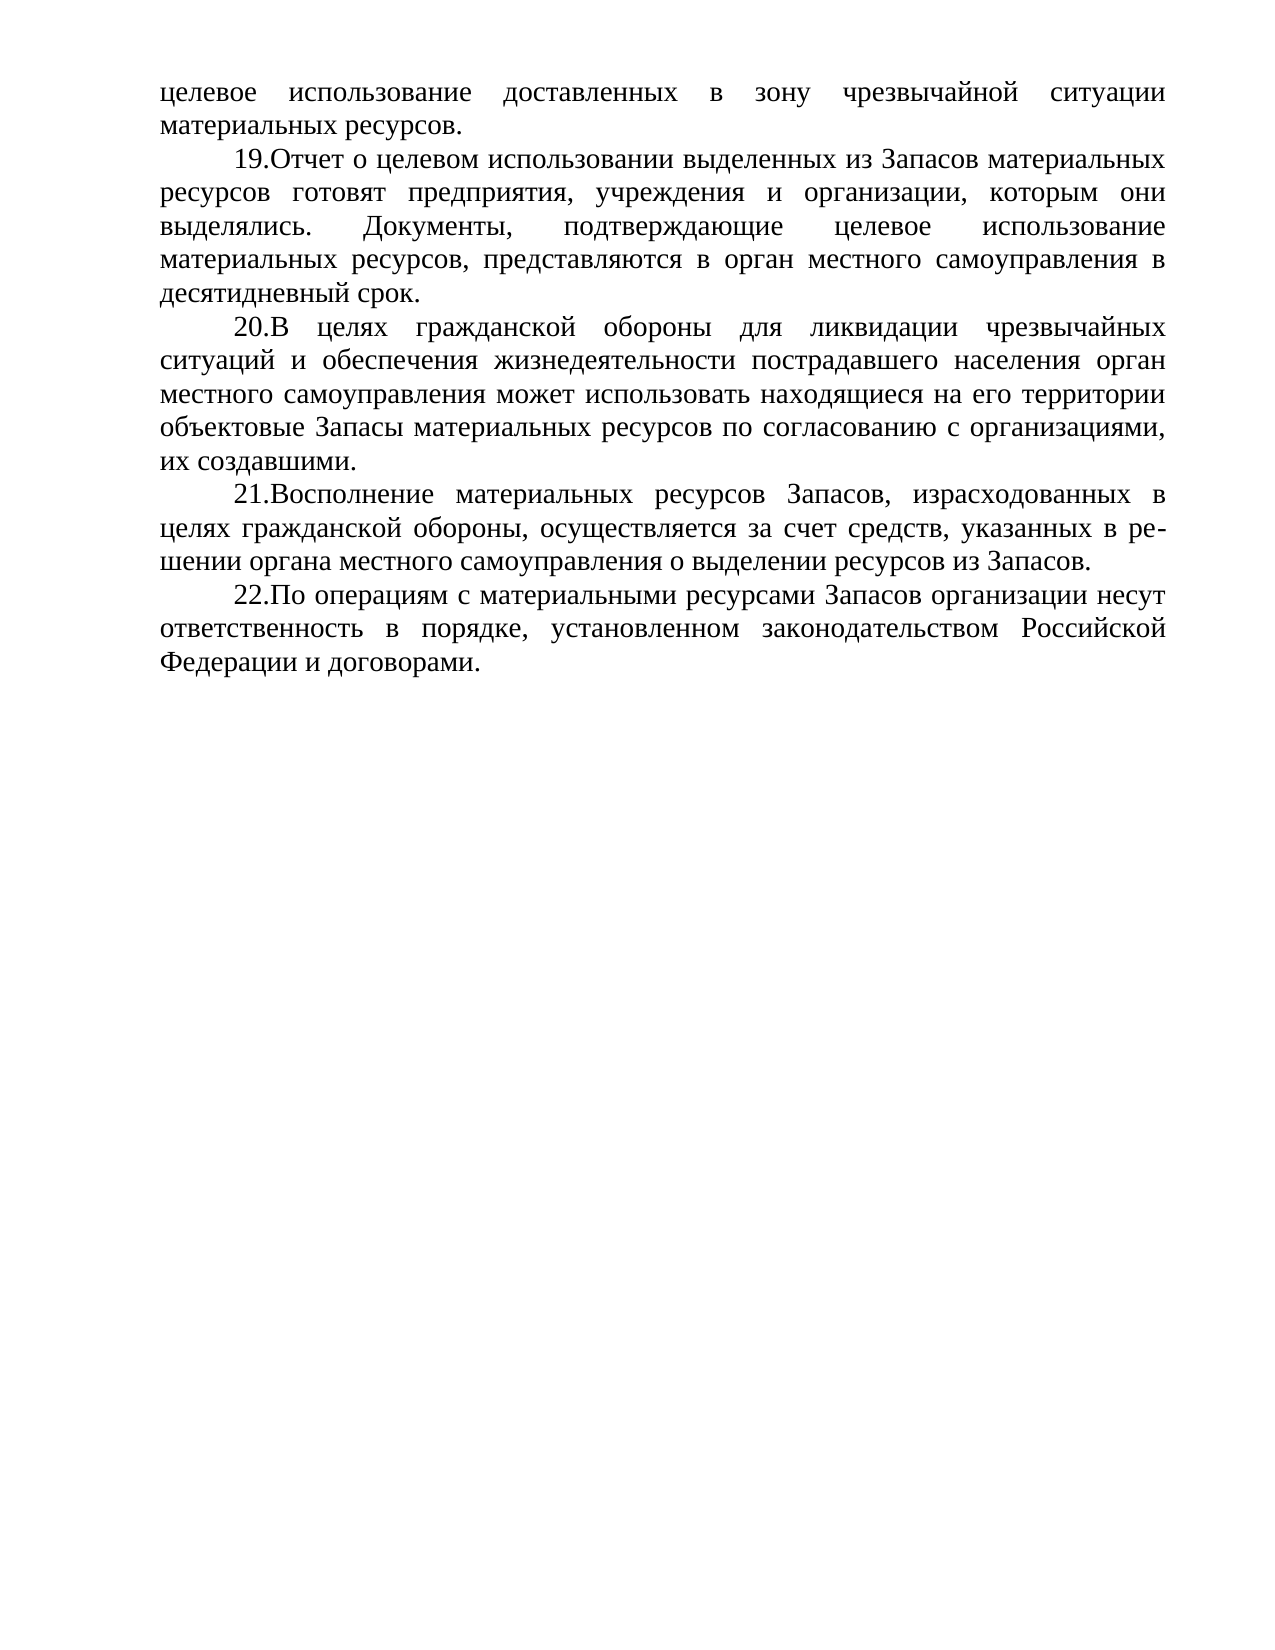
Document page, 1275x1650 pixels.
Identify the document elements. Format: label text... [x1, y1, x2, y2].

text 22.По операциям с материальными ресурсами Запасов организации несут ответственность в порядке, установленном законодательством Российской Федерации и договорами. [159, 577, 1167, 678]
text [159, 74, 1167, 141]
text 19.Отчет о целевом использовании выделенных из Запасов материальных ресурсов готовят предприятия, учреждения и организации, которым они выделялись. Документы, подтверждающие целевое использование материальных ресурсов, представляются в орган местного самоуправления в десятидневный срок. [159, 141, 1167, 309]
text 21.Восполнение материальных ресурсов Запасов, израсходованных в целях гражданской обороны, осуществляется за счет средств, указанных в решении органа местного самоуправления о выделении ресурсов из Запасов. [159, 476, 1167, 577]
text 20.В целях гражданской обороны для ликвидации чрезвычайных ситуаций и обеспечения жизнедеятельности пострадавшего населения орган местного самоуправления может использовать находящиеся на его территории объектовые Запасы материальных ресурсов по согласованию с организациями, их создавшими. [159, 309, 1167, 476]
